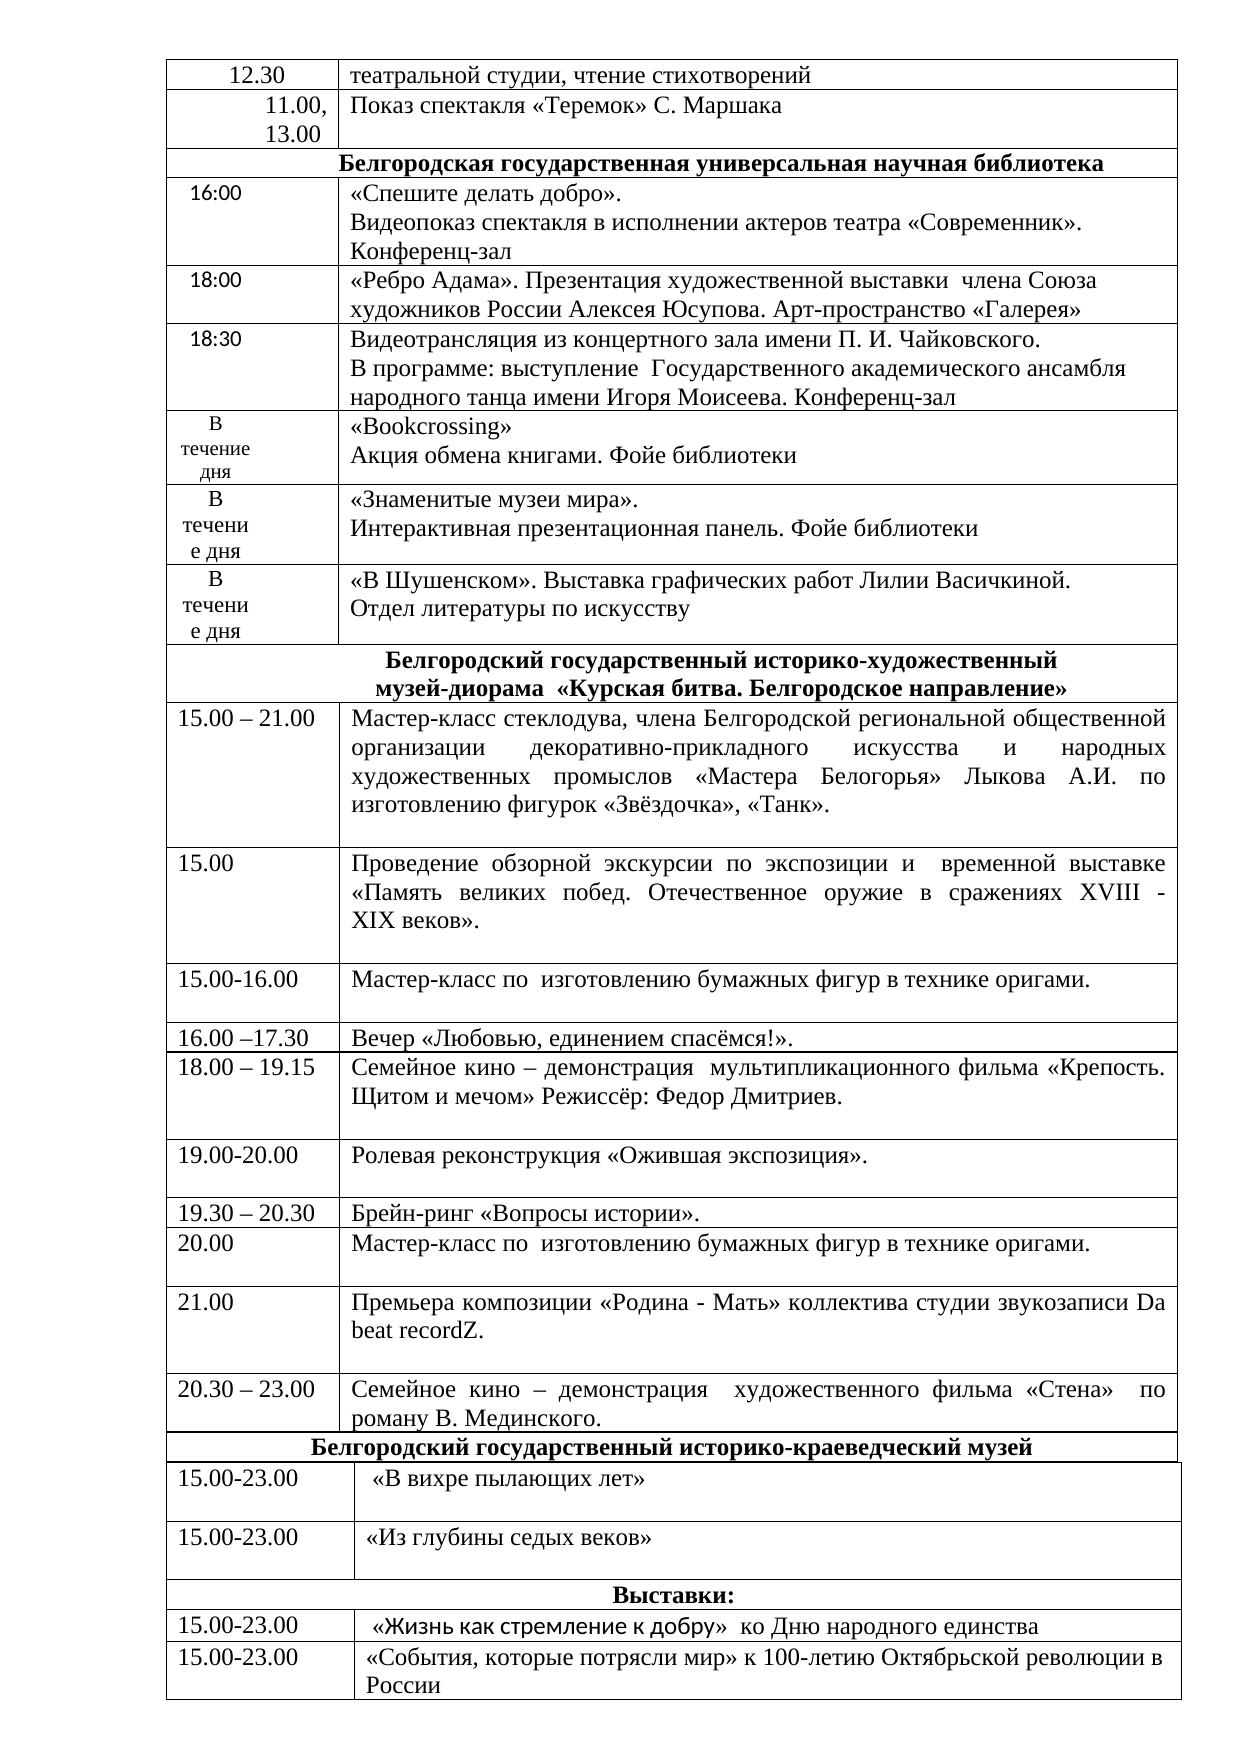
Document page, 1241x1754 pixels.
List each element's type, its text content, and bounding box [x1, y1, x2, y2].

table_cell «В Шушенском». Выставка графических работ Лилии Васичкиной. Отдел литературы по искусству [339, 565, 1177, 644]
table_cell [167, 149, 265, 177]
table_cell [265, 266, 338, 323]
table_cell [265, 411, 338, 483]
table_cell Белгородская государственная универсальная научная библиотека [265, 149, 1177, 177]
table_cell 19.30 – 20.30 [167, 1198, 339, 1227]
table_cell [167, 645, 265, 702]
table_cell Белгородский государственный историко-художественный музей-диорама «Курская битва. Белгородское направление» [265, 645, 1177, 702]
table_cell «Жизнь как стремление к добру» ко Дню народного единства [355, 1610, 1181, 1641]
table_cell Премьера композиции «Родина - Мать» коллектива студии звукозаписи Da beat recordZ. [340, 1287, 1177, 1373]
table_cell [339, 60, 1177, 89]
table_cell [265, 178, 338, 264]
table_cell «Bookcrossing» Акция обмена книгами. Фойе библиотеки [339, 411, 1177, 483]
table_cell 18.00 – 19.15 [167, 1053, 339, 1139]
table_cell Ролевая реконструкция «Ожившая экспозиция». [340, 1140, 1177, 1197]
table_cell Брейн-ринг «Вопросы истории». [340, 1198, 1177, 1227]
table_cell 16.00 –17.30 [167, 1023, 339, 1051]
table_cell [265, 324, 338, 410]
table_cell Выставки: [167, 1580, 1181, 1609]
table_cell 15.00 [167, 848, 339, 963]
table_cell 18:30 [167, 324, 265, 410]
table_cell «Из глубины седых веков» [355, 1522, 1181, 1579]
table_cell Мастер-класс по изготовлению бумажных фигур в технике оригами. [340, 1228, 1177, 1286]
table_cell 19.00-20.00 [167, 1140, 339, 1197]
table_cell 15.00-16.00 [167, 964, 339, 1022]
table_cell «Ребро Адама». Презентация художественной выставки члена Союза художников России Алексея Юсупова. Арт-пространство «Галерея» [339, 266, 1177, 323]
table_cell Белгородский государственный историко-краеведческий музей [167, 1433, 1177, 1461]
table_cell 20.00 [167, 1228, 339, 1286]
table_cell «Знаменитые музеи мира». Интерактивная презентационная панель. Фойе библиотеки [339, 485, 1177, 564]
table_cell 18:00 [167, 266, 265, 323]
table_cell В течение дня [167, 565, 265, 644]
table_cell [167, 90, 265, 147]
table_cell В течение дня [167, 411, 265, 483]
table_cell Видеотрансляция из концертного зала имени П. И. Чайковского. В программе: выступление Государственного академического ансамбля народного танца имени Игоря Моисеева. Конференц-зал [339, 324, 1177, 410]
table_cell [265, 485, 338, 564]
table_cell 15.00-23.00 [167, 1642, 354, 1699]
table_cell Вечер «Любовью, единением спасёмся!». [340, 1023, 1177, 1051]
table_cell Мастер-класс по изготовлению бумажных фигур в технике оригами. [340, 964, 1177, 1022]
table_cell Проведение обзорной экскурсии по экспозиции и временной выставке «Память великих побед. Отечественное оружие в сражениях XVIII - ХIХ веков». [340, 848, 1177, 963]
table_cell Мастер-класс стеклодува, члена Белгородской региональной общественной организации декоративно-прикладного искусства и народных художественных промыслов «Мастера Белогорья» Лыкова А.И. по изготовлению фигурок «Звёздочка», «Танк». [340, 703, 1177, 847]
table_cell [265, 565, 338, 644]
table_header 15.00-23.00 [167, 1463, 354, 1521]
table_cell Показ спектакля «Теремок» С. Маршака [339, 90, 1177, 147]
table_cell 15.00 – 21.00 [167, 703, 339, 847]
table_cell [167, 60, 228, 89]
table_cell Семейное кино – демонстрация мультипликационного фильма «Крепость. Щитом и мечом» Режиссёр: Федор Дмитриев. [340, 1053, 1177, 1139]
table_cell В течение дня [167, 485, 265, 564]
table_cell 21.00 [167, 1287, 339, 1373]
table_cell «События, которые потрясли мир» к 100-летию Октябрьской революции в России [355, 1642, 1181, 1699]
table_cell 16:00 [167, 178, 265, 264]
table_cell 10.30, 12.30 [229, 60, 338, 89]
table_cell 15.00-23.00 [167, 1610, 354, 1641]
table_header «В вихре пылающих лет» [355, 1463, 1181, 1521]
table_cell «Спешите делать добро». Видеопоказ спектакля в исполнении актеров театра «Современник». Конференц-зал [339, 178, 1177, 264]
table_cell 15.00-23.00 [167, 1522, 354, 1579]
table_cell 11.00, 13.00 [265, 90, 338, 147]
table_cell 20.30 – 23.00 [167, 1374, 339, 1431]
table_cell Семейное кино – демонстрация художественного фильма «Стена» по роману В. Мединского. [340, 1374, 1177, 1431]
